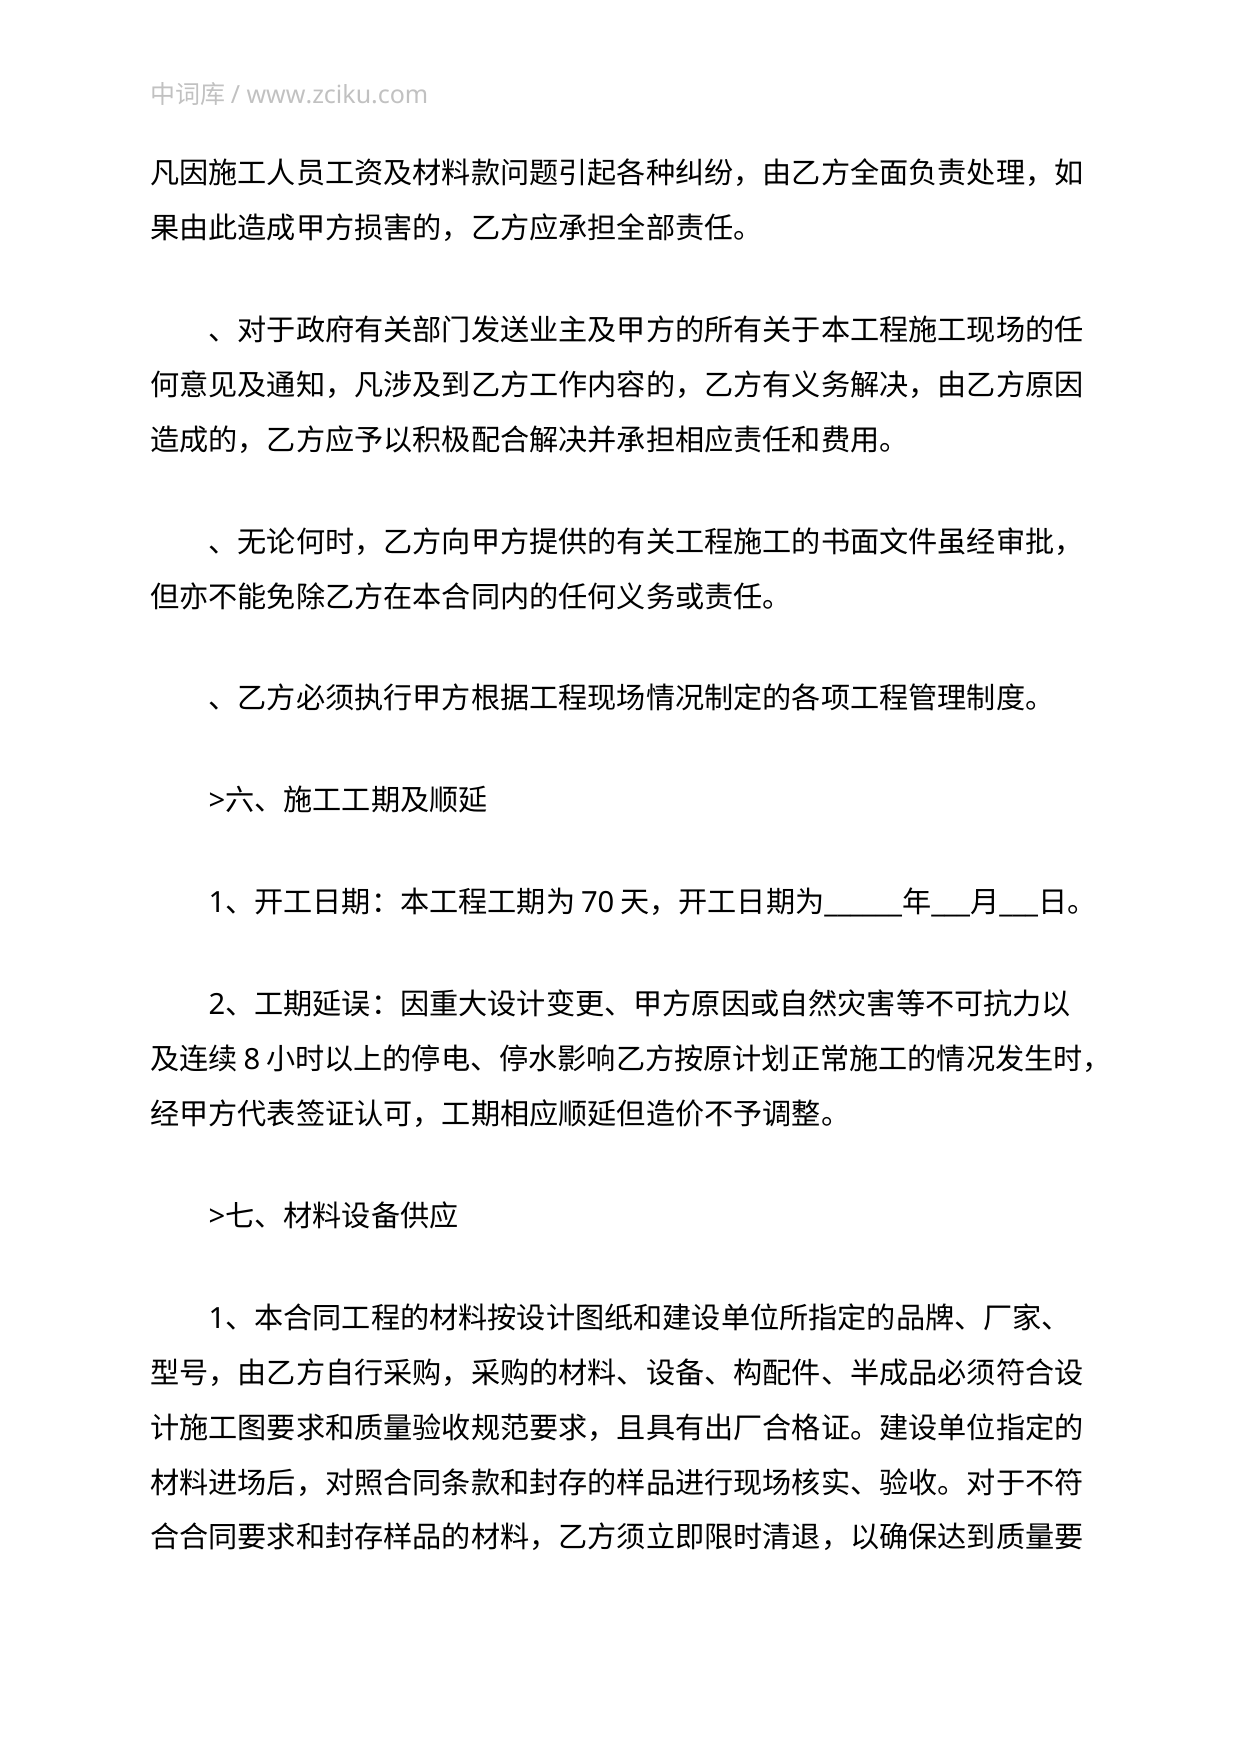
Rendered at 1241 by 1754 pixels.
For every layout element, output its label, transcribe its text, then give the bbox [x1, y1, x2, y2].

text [150, 1294, 1090, 1556]
text 1、开工日期：本工程工期为70天，开工日期为______年___月___日。 [150, 879, 1090, 921]
text 、无论何时，乙方向甲方提供的有关工程施工的书面文件虽经审批，但亦不能免除乙方在本合同内的任何义务或责任。 [150, 518, 1090, 615]
text >七、材料设备供应 [150, 1192, 1090, 1235]
text 2、工期延误：因重大设计变更、甲方原因或自然灾害等不可抗力以及连续8小时以上的停电、停水影响乙方按原计划正常施工的情况发生时，经甲方代表签证认可，工期相应顺延但造价不予调整。 [150, 981, 1090, 1133]
text 、对于政府有关部门发送业主及甲方的所有关于本工程施工现场的任何意见及通知，凡涉及到乙方工作内容的，乙方有义务解决，由乙方原因造成的，乙方应予以积极配合解决并承担相应责任和费用。 [150, 307, 1090, 459]
text 、乙方必须执行甲方根据工程现场情况制定的各项工程管理制度。 [150, 675, 1090, 717]
text >六、施工工期及顺延 [150, 777, 1090, 819]
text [150, 150, 1090, 247]
